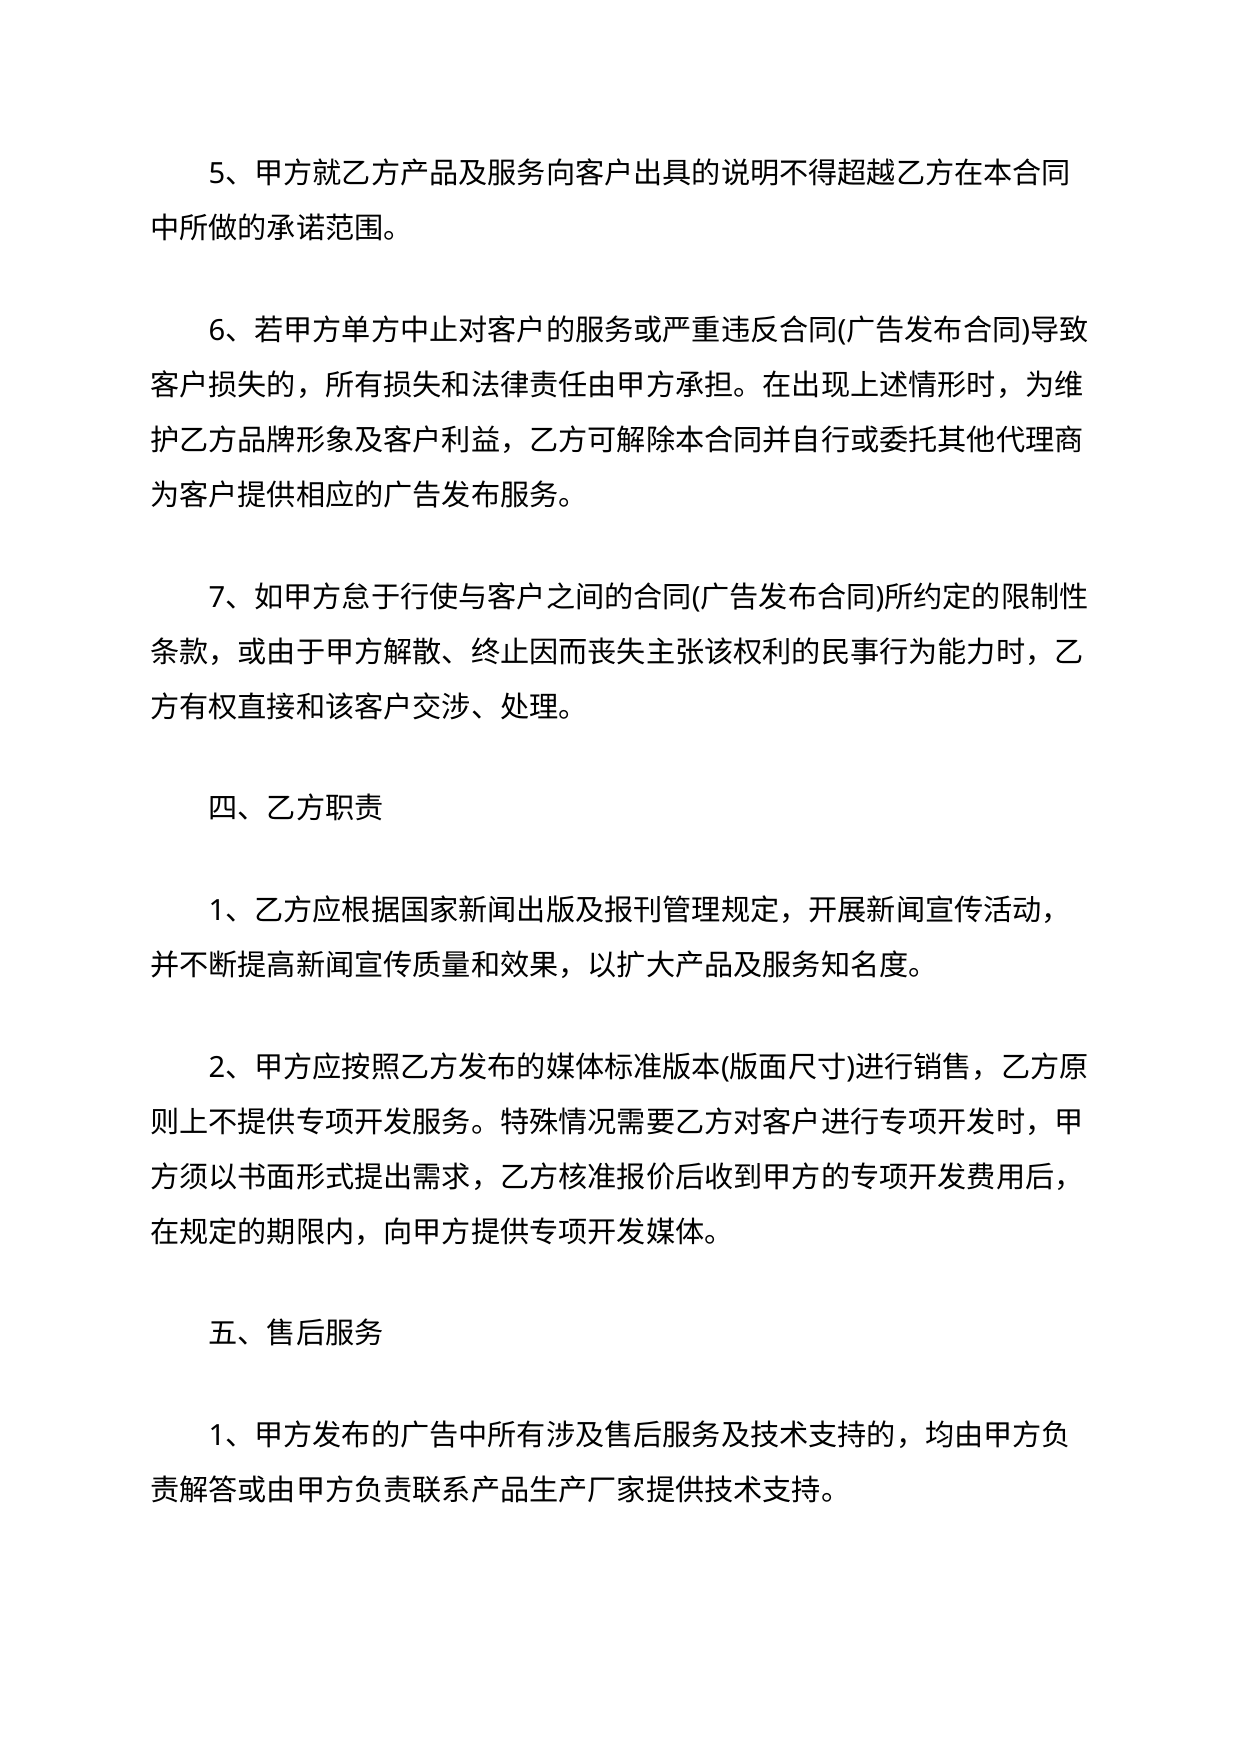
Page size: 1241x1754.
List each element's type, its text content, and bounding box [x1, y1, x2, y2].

text 7、如甲方怠于行使与客户之间的合同(广告发布合同)所约定的限制性条款，或由于甲方解散、终止因而丧失主张该权利的民事行为能力时，乙方有权直接和该客户交涉、处理。 [150, 573, 1090, 726]
text 5、甲方就乙方产品及服务向客户出具的说明不得超越乙方在本合同中所做的承诺范围。 [150, 150, 1090, 247]
text 6、若甲方单方中止对客户的服务或严重违反合同(广告发布合同)导致客户损失的，所有损失和法律责任由甲方承担。在出现上述情形时，为维护乙方品牌形象及客户利益，乙方可解除本合同并自行或委托其他代理商为客户提供相应的广告发布服务。 [150, 307, 1090, 514]
text 2、甲方应按照乙方发布的媒体标准版本(版面尺寸)进行销售，乙方原则上不提供专项开发服务。特殊情况需要乙方对客户进行专项开发时，甲方须以书面形式提出需求，乙方核准报价后收到甲方的专项开发费用后，在规定的期限内，向甲方提供专项开发媒体。 [150, 1043, 1090, 1251]
text 1、甲方发布的广告中所有涉及售后服务及技术支持的，均由甲方负责解答或由甲方负责联系产品生产厂家提供技术支持。 [150, 1412, 1090, 1509]
text 1、乙方应根据国家新闻出版及报刊管理规定，开展新闻宣传活动，并不断提高新闻宣传质量和效果，以扩大产品及服务知名度。 [150, 887, 1090, 984]
text 五、售后服务 [150, 1310, 1090, 1352]
text 四、乙方职责 [150, 785, 1090, 827]
